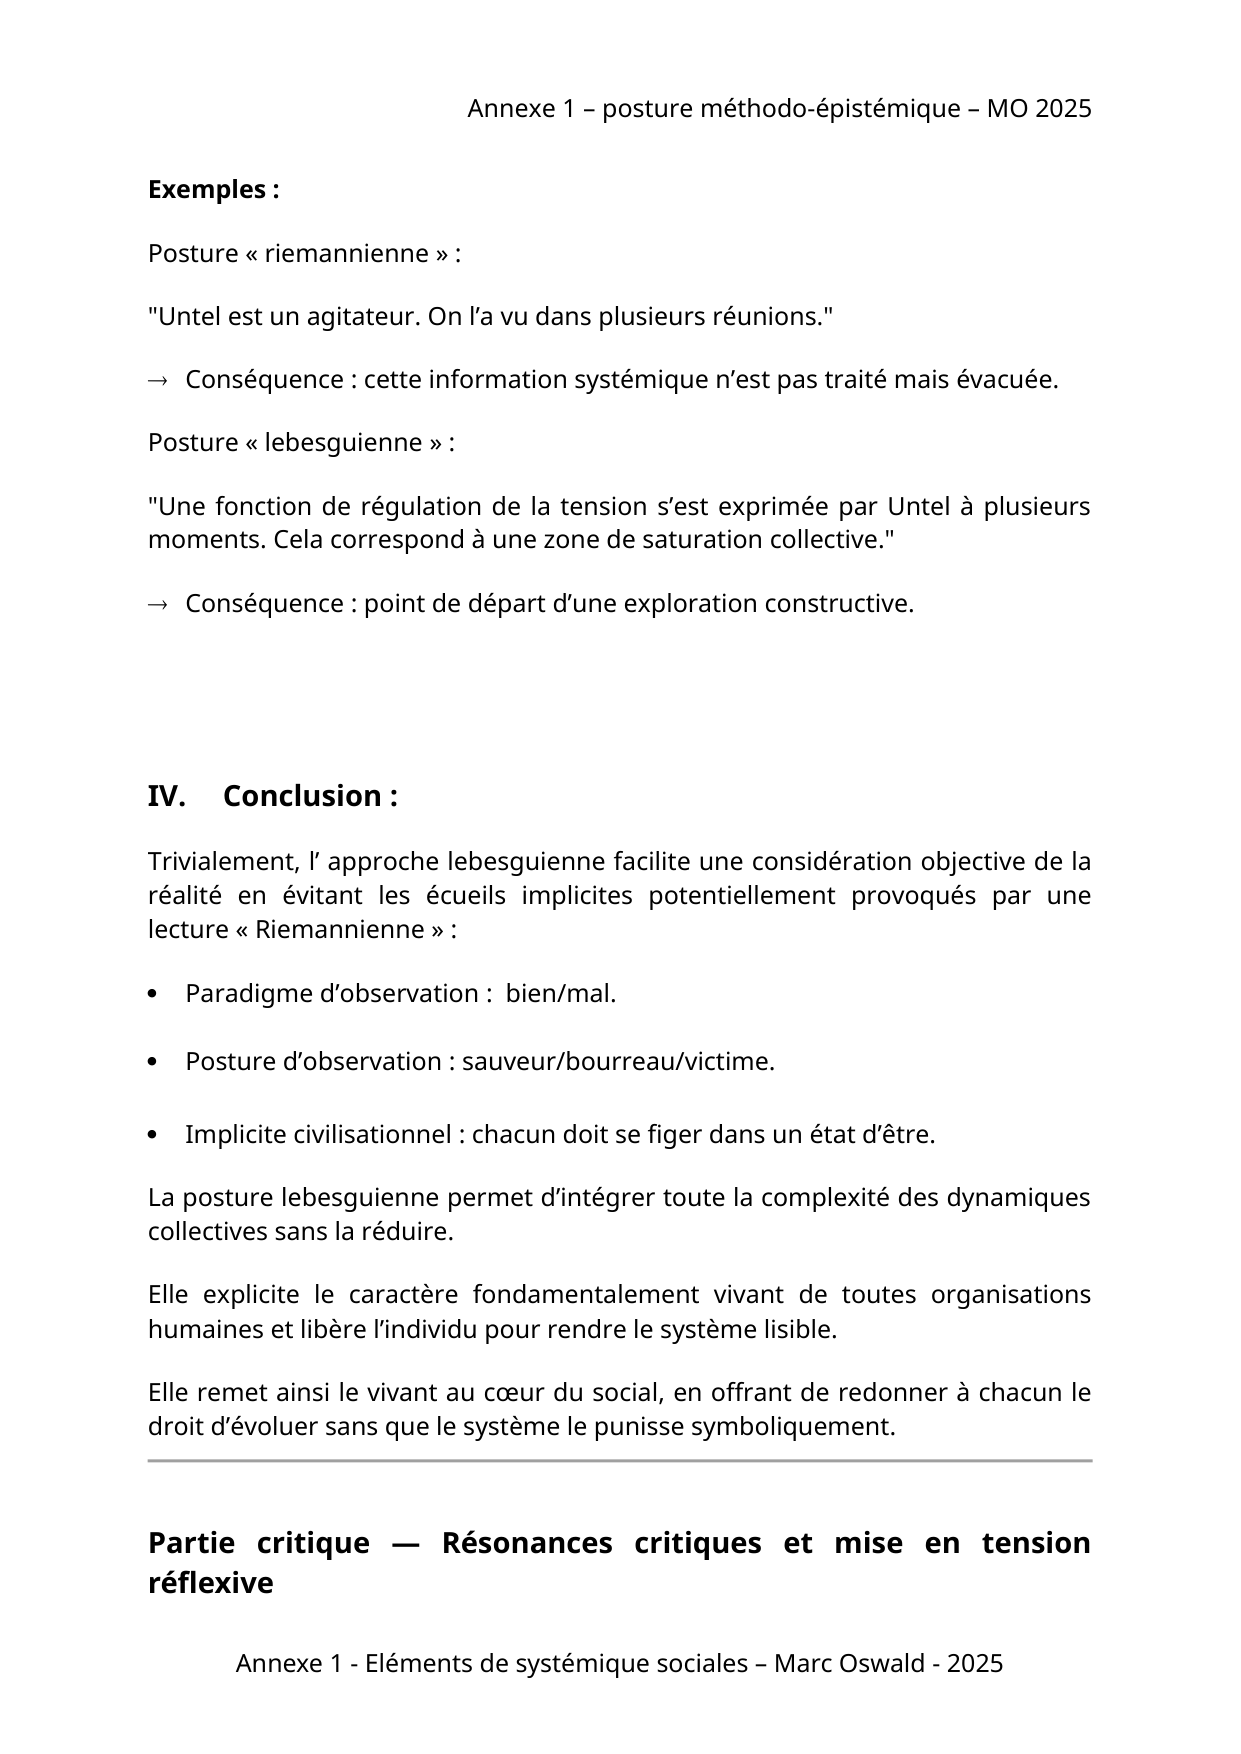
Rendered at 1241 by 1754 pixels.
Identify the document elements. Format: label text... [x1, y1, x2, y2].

text Posture « riemannienne » : [148, 235, 1093, 269]
list Conséquence : point de départ d’une exploration constructive. [148, 585, 1093, 619]
list Implicite civilisationnel : chacun doit se figer dans un état d’être. [148, 1117, 1093, 1151]
list Posture d’observation : sauveur/bourreau/victime. [148, 1043, 1093, 1077]
text Elle remet ainsi le vivant au cœur du social, en offrant de redonner à chacun le droit d’évoluer sans que le système le punisse symboliquement. [148, 1374, 1093, 1443]
text Trivialement, l’ approche lebesguienne facilite une considération objective de la réalité en évitant les écueils implicites potentiellement provoqués par une lecture « Riemannienne » : [148, 844, 1093, 946]
text Elle explicite le caractère fondamentalement vivant de toutes organisations humaines et libère l’individu pour rendre le système lisible. [148, 1277, 1093, 1345]
text Partie critique — Résonances critiques et mise en tension réflexive [148, 1522, 1093, 1602]
list Conclusion : [148, 775, 1093, 815]
text Exemples : [148, 172, 1093, 206]
text Posture « lebesguienne » : [148, 425, 1093, 459]
text La posture lebesguienne permet d’intégrer toute la complexité des dynamiques collectives sans la réduire. [148, 1180, 1093, 1248]
list Paradigme d’observation : bien/mal. [148, 975, 1093, 1009]
text "Une fonction de régulation de la tension s’est exprimée par Untel à plusieurs moments. Cela correspond à une zone de saturation collective." [148, 488, 1093, 556]
list Conséquence : cette information systémique n’est pas traité mais évacuée. [148, 362, 1093, 396]
text "Untel est un agitateur. On l’a vu dans plusieurs réunions." [148, 298, 1093, 332]
